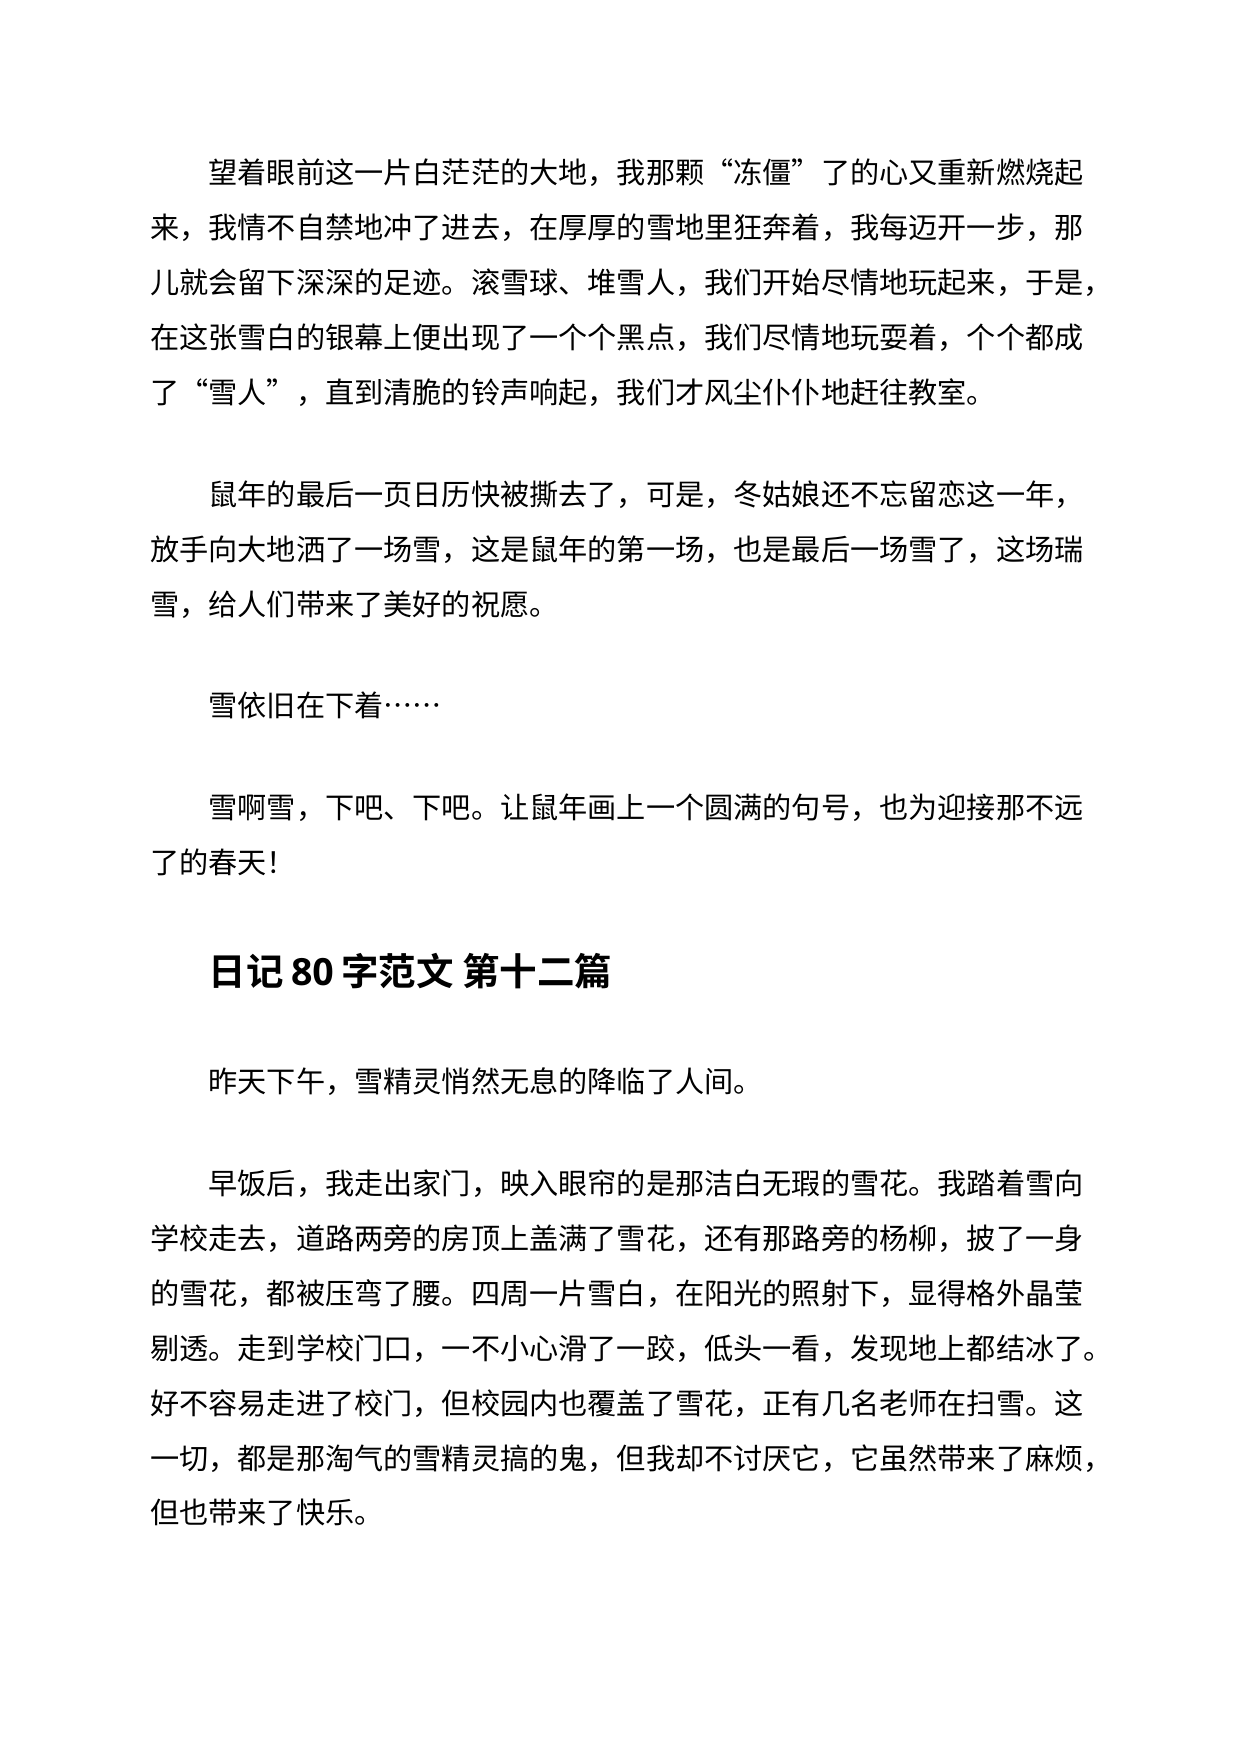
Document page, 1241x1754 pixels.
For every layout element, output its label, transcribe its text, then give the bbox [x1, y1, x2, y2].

text 日记80字范文 第十二篇 [150, 941, 1090, 996]
text 早饭后，我走出家门，映入眼帘的是那洁白无瑕的雪花。我踏着雪向学校走去，道路两旁的房顶上盖满了雪花，还有那路旁的杨柳，披了一身的雪花，都被压弯了腰。四周一片雪白，在阳光的照射下，显得格外晶莹剔透。走到学校门口，一不小心滑了一跤，低头一看，发现地上都结冰了。好不容易走进了校门，但校园内也覆盖了雪花，正有几名老师在扫雪。这一切，都是那淘气的雪精灵搞的鬼，但我却不讨厌它，它虽然带来了麻烦，但也带来了快乐。 [150, 1161, 1090, 1532]
text 昨天下午，雪精灵悄然无息的降临了人间。 [150, 1059, 1090, 1101]
text 雪啊雪，下吧、下吧。让鼠年画上一个圆满的句号，也为迎接那不远了的春天！ [150, 785, 1090, 882]
text 鼠年的最后一页日历快被撕去了，可是，冬姑娘还不忘留恋这一年，放手向大地洒了一场雪，这是鼠年的第一场，也是最后一场雪了，这场瑞雪，给人们带来了美好的祝愿。 [150, 471, 1090, 623]
text 望着眼前这一片白茫茫的大地，我那颗“冻僵”了的心又重新燃烧起来，我情不自禁地冲了进去，在厚厚的雪地里狂奔着，我每迈开一步，那儿就会留下深深的足迹。滚雪球、堆雪人，我们开始尽情地玩起来，于是，在这张雪白的银幕上便出现了一个个黑点，我们尽情地玩耍着，个个都成了“雪人”，直到清脆的铃声响起，我们才风尘仆仆地赶往教室。 [150, 150, 1090, 412]
text 雪依旧在下着…… [150, 683, 1090, 725]
